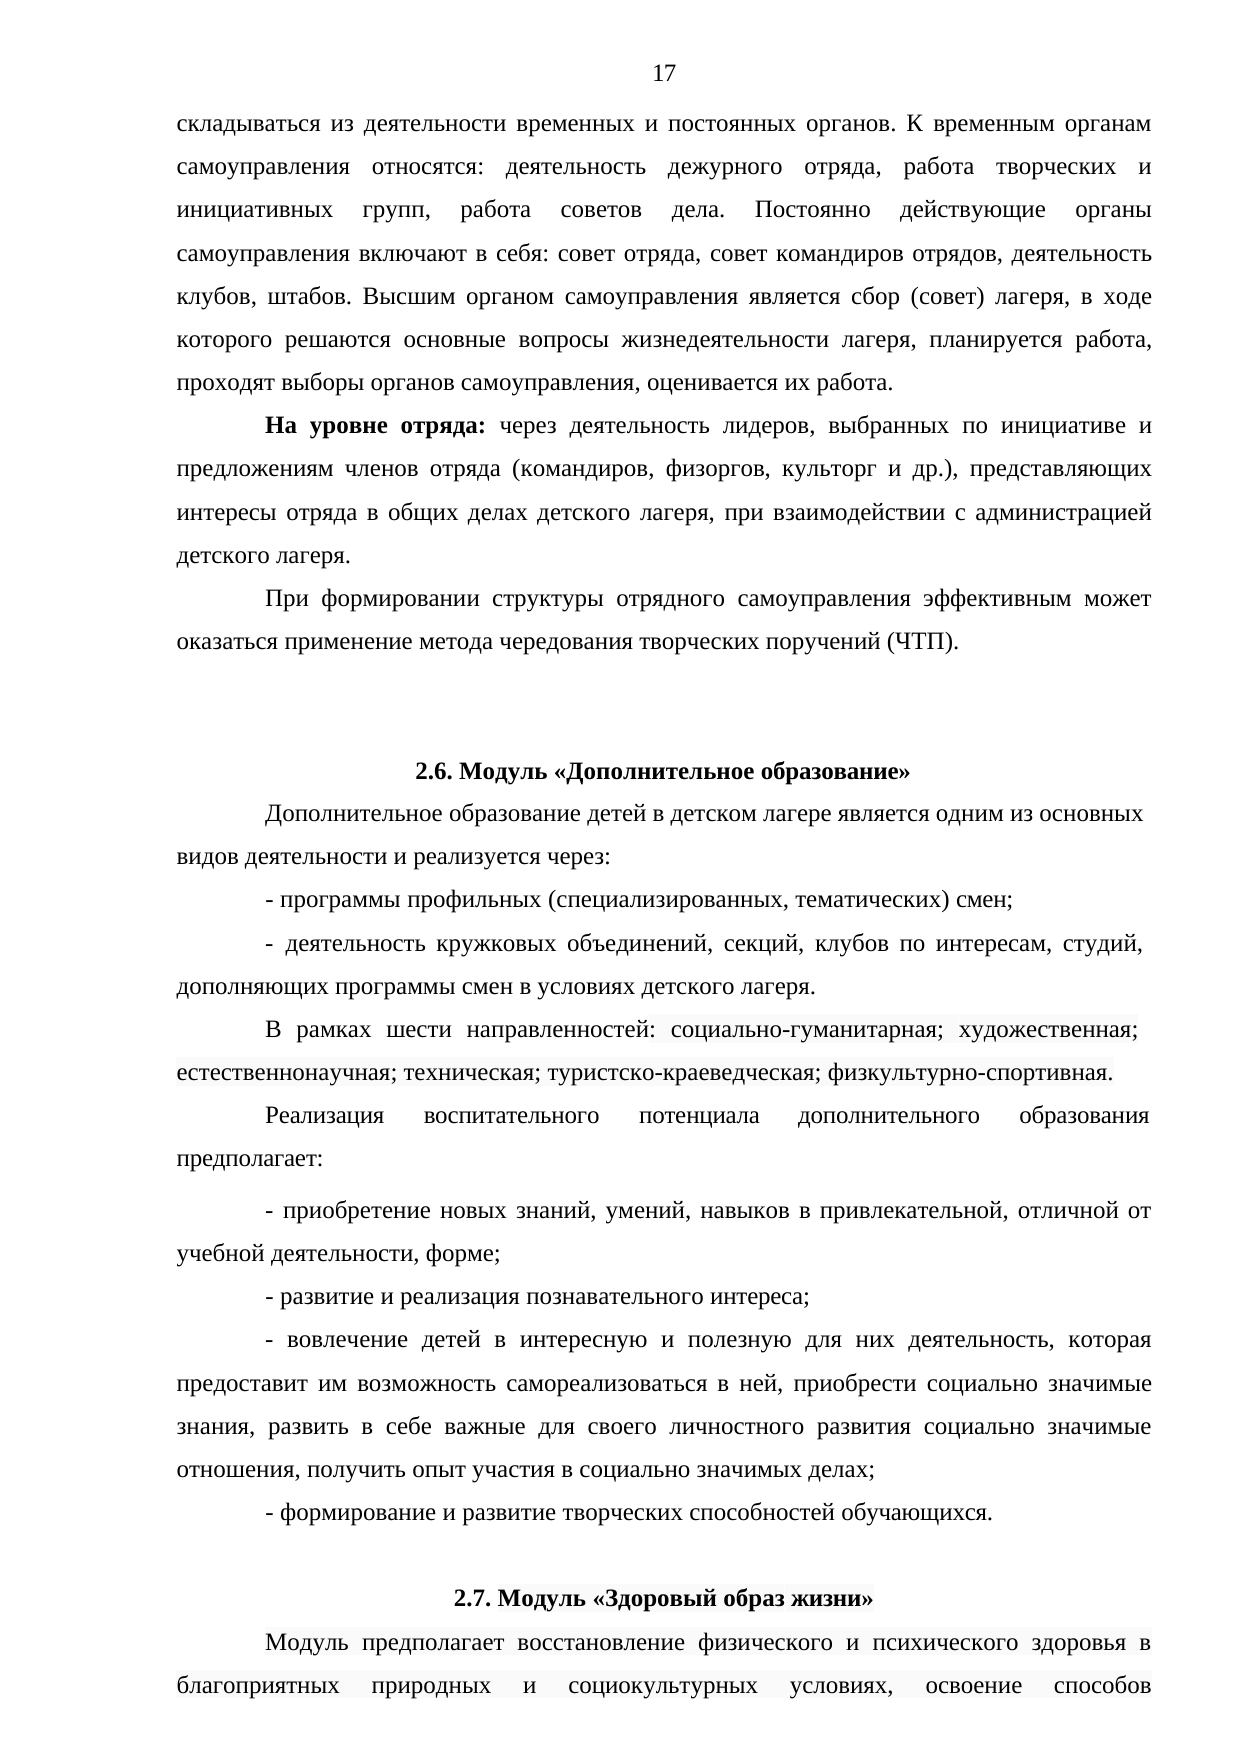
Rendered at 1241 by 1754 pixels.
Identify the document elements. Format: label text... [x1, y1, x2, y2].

list программы профильных (специализированных, тематических) смен; [265, 884, 1181, 913]
list Модуль «Здоровый образ жизни» [454, 1583, 1181, 1612]
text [176, 1627, 1152, 1670]
text При формировании структуры отрядного самоуправления эффективным может оказаться применение метода чередования творческих поручений (ЧТП). [176, 583, 1152, 655]
text В рамках шести направленностей: социально-гуманитарная; художественная; естественнонаучная; техническая; туристско-краеведческая; физкультурно-спортивная. [176, 1014, 1181, 1086]
list деятельность кружковых объединений, секций, клубов по интересам, студий, дополняющих программы смен в условиях детского лагеря. [176, 928, 1152, 1000]
list Модуль «Дополнительное образование» [415, 756, 1181, 784]
text Реализация воспитательного потенциала дополнительного образования предполагает: [176, 1100, 1153, 1172]
text На уровне отряда: через деятельность лидеров, выбранных по инициативе и предложениям членов отряда (командиров, физоргов, культорг и др.), представляющих интересы отряда в общих делах детского лагеря, при взаимодействии с администрацией детского лагеря. [176, 410, 1153, 568]
list приобретение новых знаний, умений, навыков в привлекательной, отличной от учебной деятельности, форме; [176, 1195, 1152, 1267]
text Дополнительное образование детей в детском лагере является одним из основных видов деятельности и реализуется через: [176, 798, 1181, 870]
list развитие и реализация познавательного интереса; [265, 1281, 1181, 1310]
list формирование и развитие творческих способностей обучающихся. [265, 1497, 1181, 1526]
text складываться из деятельности временных и постоянных органов. К временным органам самоуправления относятся: деятельность дежурного отряда, работа творческих и инициативных групп, работа советов дела. Постоянно действующие органы самоуправления включают в себя: совет отряда, совет командиров отрядов, деятельность клубов, штабов. Высшим органом самоуправления является сбор (совет) лагеря, в ходе которого решаются основные вопросы жизнедеятельности лагеря, планируется работа, проходят выборы органов самоуправления, оценивается их работа. [176, 108, 1153, 396]
list вовлечение детей в интересную и полезную для них деятельность, которая предоставит им возможность самореализоваться в ней, приобрести социально значимые знания, развить в себе важные для своего личностного развития социально значимые отношения, получить опыт участия в социально значимых делах; [176, 1324, 1153, 1483]
